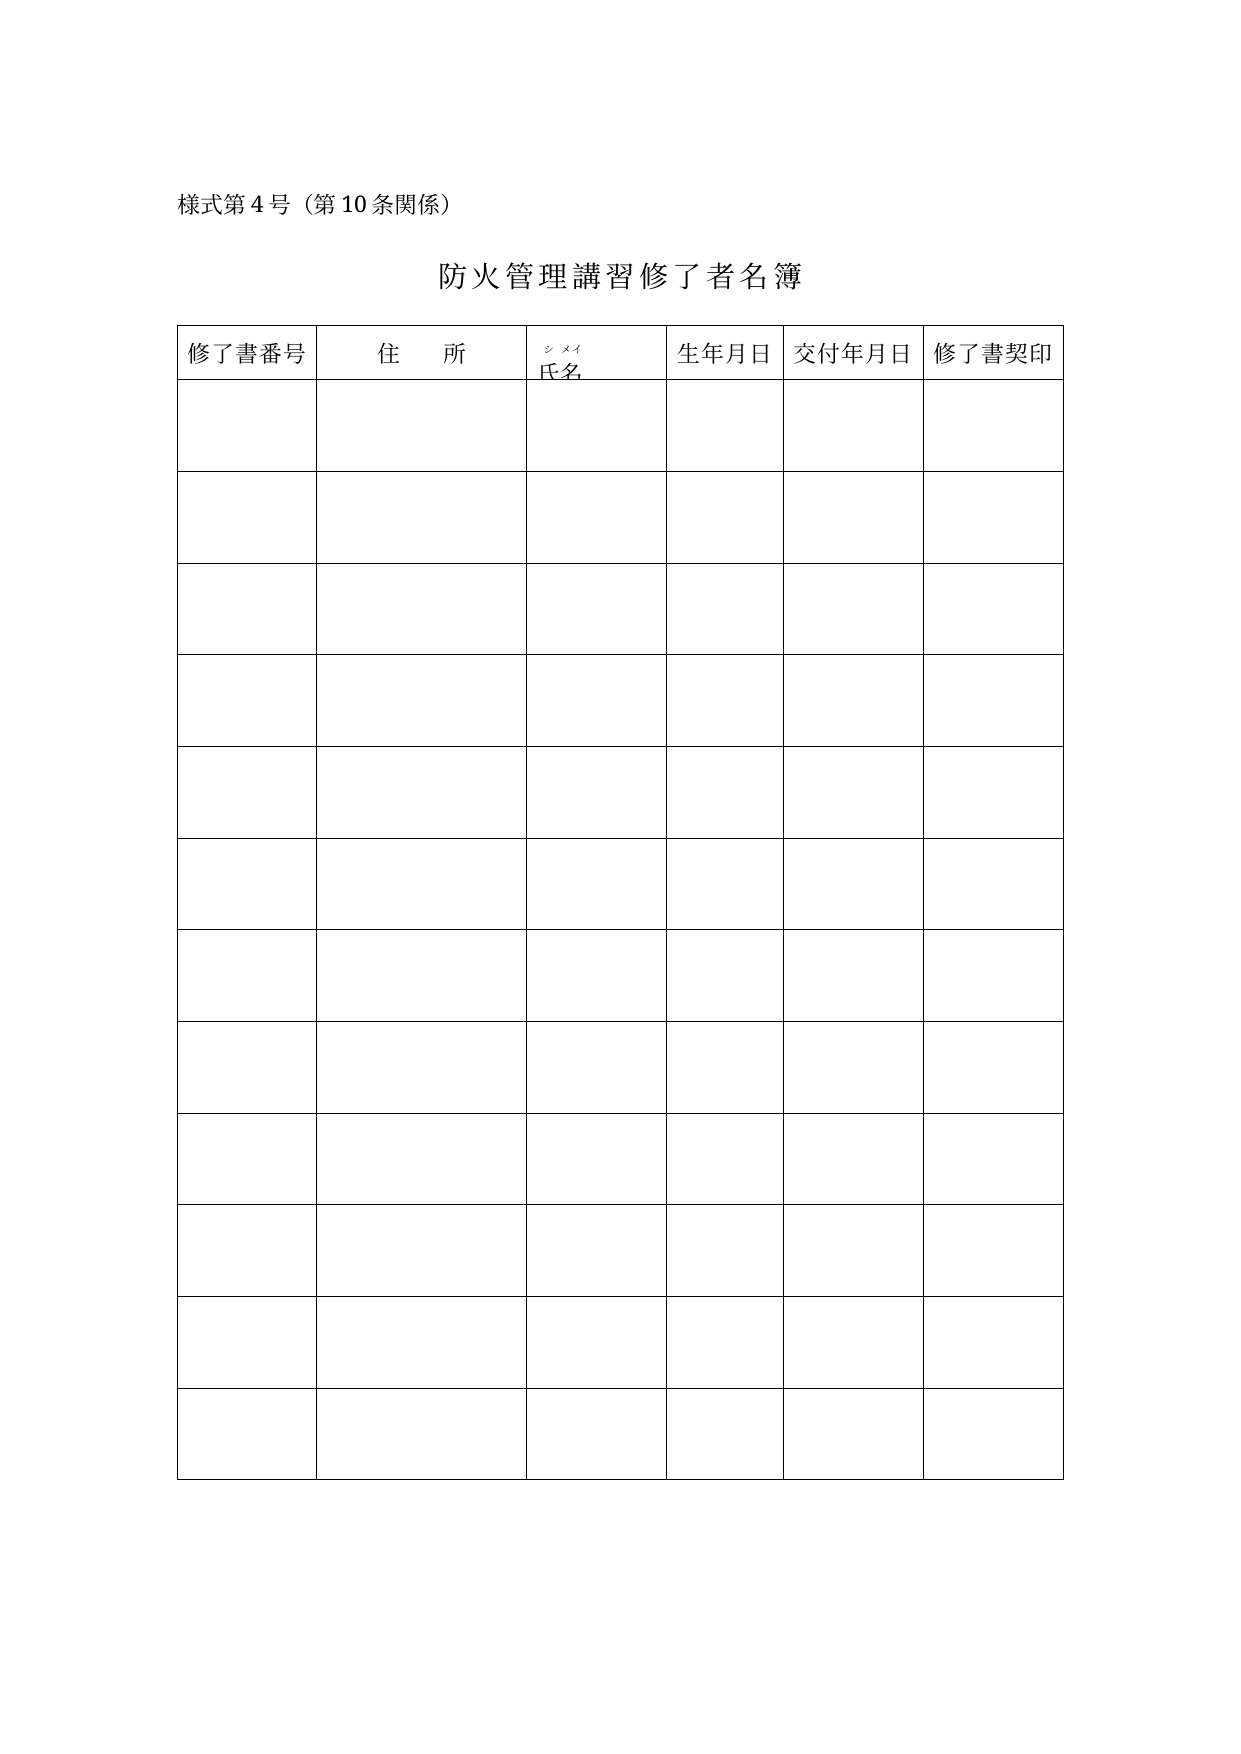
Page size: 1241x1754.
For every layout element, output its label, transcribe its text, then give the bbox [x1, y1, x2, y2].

text 様式第4号（第10条関係） [177, 184, 1063, 224]
table_cell [178, 472, 316, 562]
table_cell [784, 839, 923, 929]
table_cell [784, 472, 923, 562]
table_cell [667, 1114, 783, 1204]
table_cell [924, 747, 1063, 837]
table_cell [924, 1205, 1063, 1296]
table_header 修了書契印 [924, 326, 1063, 379]
table_cell [667, 564, 783, 654]
table_cell [667, 1297, 783, 1387]
table_cell [784, 1297, 923, 1387]
table_cell [667, 655, 783, 746]
table_cell [784, 1022, 923, 1112]
table_cell [667, 1022, 783, 1112]
table_cell [924, 930, 1063, 1021]
table_cell [784, 1114, 923, 1204]
table_cell [784, 380, 923, 471]
table_cell [527, 564, 666, 654]
table_cell [178, 1297, 316, 1387]
table_cell [317, 1389, 526, 1479]
table_cell [317, 747, 526, 837]
table_cell [317, 1022, 526, 1112]
table_cell [924, 564, 1063, 654]
table_cell [527, 1114, 666, 1204]
table_cell [667, 839, 783, 929]
table_cell [527, 380, 666, 471]
table_cell [178, 747, 316, 837]
table_cell [317, 655, 526, 746]
table_cell [317, 1114, 526, 1204]
table_cell [924, 655, 1063, 746]
table_cell [667, 747, 783, 837]
table_cell [178, 1389, 316, 1479]
table_cell [178, 1022, 316, 1112]
table_cell [317, 1297, 526, 1387]
table_cell [178, 1114, 316, 1204]
table_cell [924, 839, 1063, 929]
table_cell [317, 839, 526, 929]
table_cell [924, 1389, 1063, 1479]
table_cell [924, 1297, 1063, 1387]
table_cell [527, 472, 666, 562]
table_cell [527, 1022, 666, 1112]
table_header 修了書番号 [178, 326, 316, 379]
table_cell [924, 380, 1063, 471]
text 防火管理講習修了者名簿 [177, 235, 1063, 314]
table_cell [924, 1114, 1063, 1204]
table_cell [784, 655, 923, 746]
table_cell [667, 380, 783, 471]
table_cell [924, 472, 1063, 562]
table_cell [667, 1389, 783, 1479]
table_cell [527, 1205, 666, 1296]
table_cell [178, 930, 316, 1021]
table_cell [178, 839, 316, 929]
table_cell [924, 1022, 1063, 1112]
table_cell [667, 472, 783, 562]
table_header [527, 326, 666, 379]
table_cell [317, 564, 526, 654]
table_cell [527, 1297, 666, 1387]
table_header 住所 [317, 326, 526, 379]
table_cell [527, 747, 666, 837]
table_cell [317, 472, 526, 562]
table_cell [784, 1389, 923, 1479]
table_cell [317, 1205, 526, 1296]
table_cell [667, 930, 783, 1021]
table_cell [178, 564, 316, 654]
table_cell [178, 1205, 316, 1296]
table_header 生年月日 [667, 326, 783, 379]
table_cell [784, 747, 923, 837]
table_cell [178, 380, 316, 471]
table_cell [784, 930, 923, 1021]
table_cell [784, 1205, 923, 1296]
table_cell [667, 1205, 783, 1296]
table_cell [527, 839, 666, 929]
table_cell [527, 930, 666, 1021]
table_cell [527, 1389, 666, 1479]
table_cell [317, 380, 526, 471]
table_header 交付年月日 [784, 326, 923, 379]
table_cell [527, 655, 666, 746]
table_cell [178, 655, 316, 746]
table_cell [784, 564, 923, 654]
table_cell [317, 930, 526, 1021]
